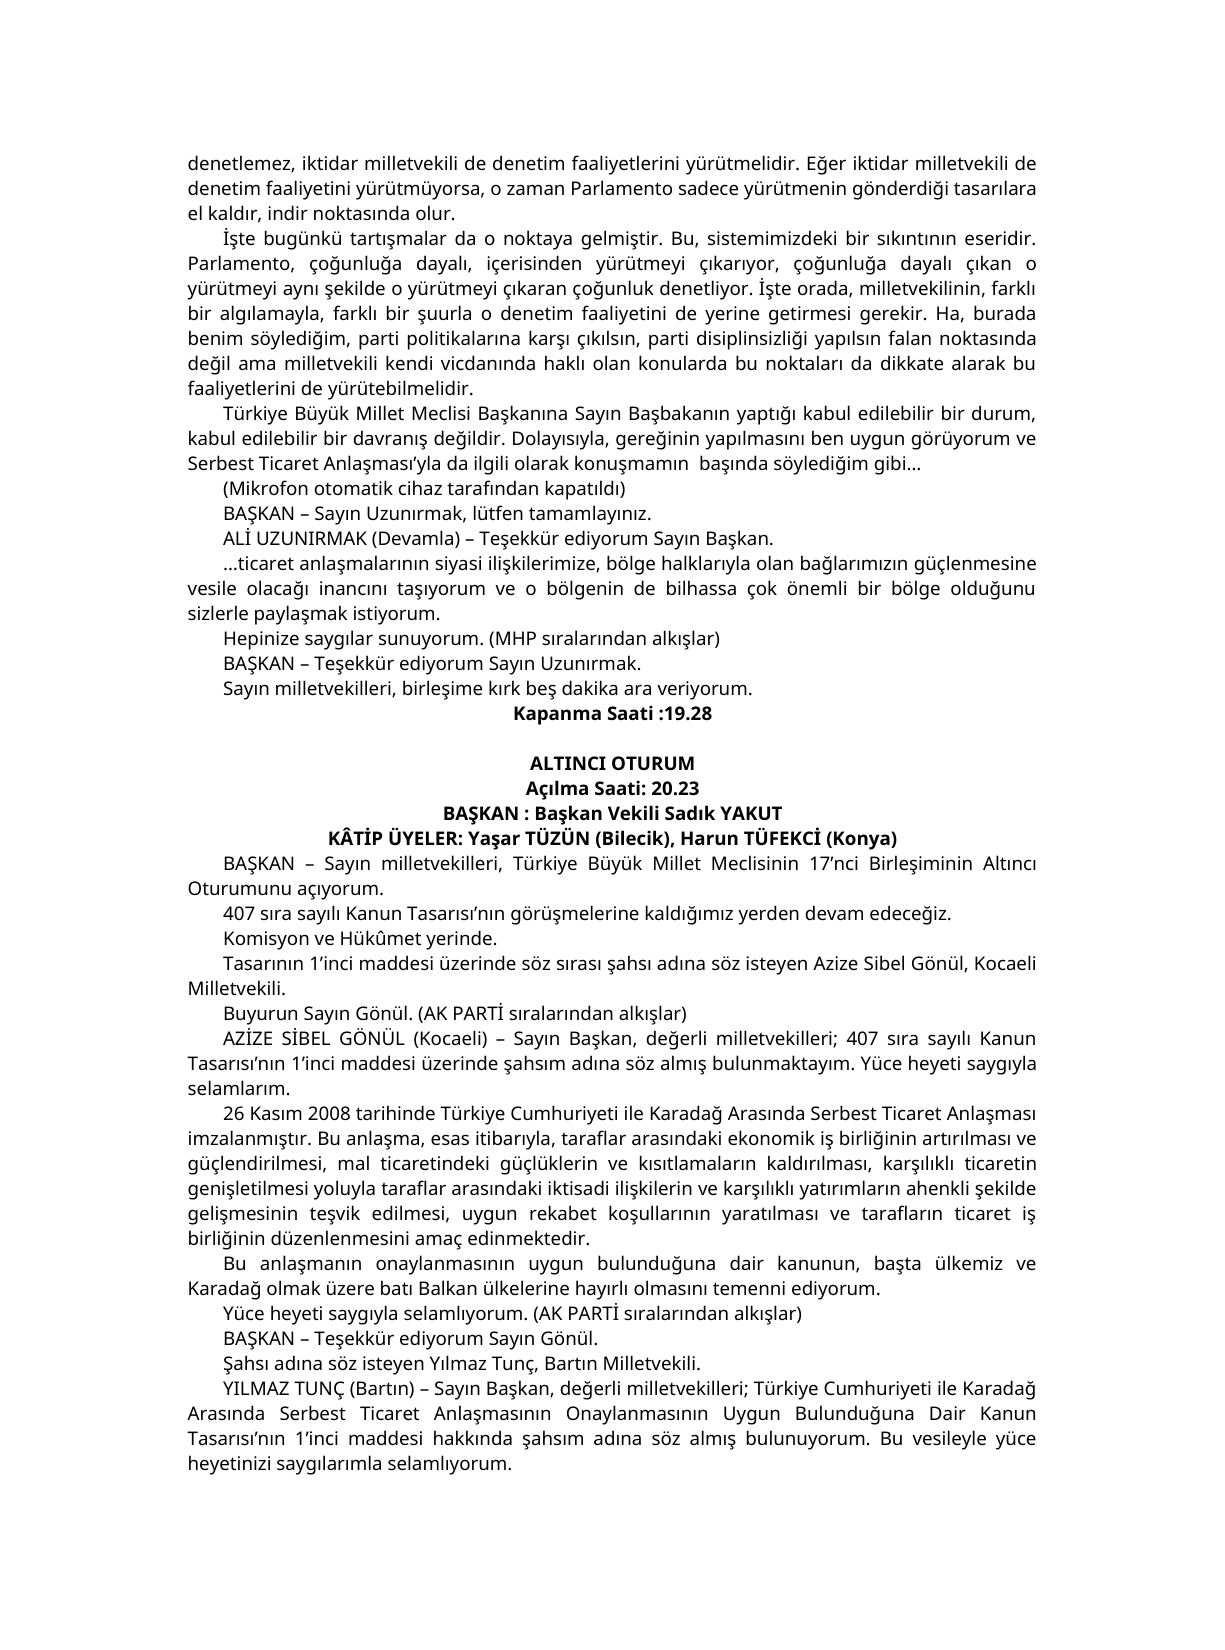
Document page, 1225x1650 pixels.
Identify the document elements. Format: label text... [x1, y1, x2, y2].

text …ticaret anlaşmalarının siyasi ilişkilerimize, bölge halklarıyla olan bağlarımızın güçlenmesine vesile olacağı inancını taşıyorum ve o bölgenin de bilhassa çok önemli bir bölge olduğunu sizlerle paylaşmak istiyorum. [187, 550, 1037, 625]
text Sayın milletvekilleri, birleşime kırk beş dakika ara veriyorum. [187, 675, 1037, 700]
text BAŞKAN – Sayın Uzunırmak, lütfen tamamlayınız. [187, 500, 1037, 525]
text BAŞKAN – Teşekkür ediyorum Sayın Gönül. [187, 1325, 1037, 1350]
text ALTINCI OTURUM [187, 750, 1037, 775]
text 26 Kasım 2008 tarihinde Türkiye Cumhuriyeti ile Karadağ Arasında Serbest Ticaret Anlaşması imzalanmıştır. Bu anlaşma, esas itibarıyla, taraflar arasındaki ekonomik iş birliğinin artırılması ve güçlendirilmesi, mal ticaretindeki güçlüklerin ve kısıtlamaların kaldırılması, karşılıklı ticaretin genişletilmesi yoluyla taraflar arasındaki iktisadi ilişkilerin ve karşılıklı yatırımların ahenkli şekilde gelişmesinin teşvik edilmesi, uygun rekabet koşullarının yaratılması ve tarafların ticaret iş birliğinin düzenlenmesini amaç edinmektedir. [187, 1100, 1037, 1250]
text Kapanma Saati :19.28 [187, 700, 1037, 725]
text Yüce heyeti saygıyla selamlıyorum. (AK PARTİ sıralarından alkışlar) [187, 1300, 1037, 1325]
text Tasarının 1’inci maddesi üzerinde söz sırası şahsı adına söz isteyen Azize Sibel Gönül, Kocaeli Milletvekili. [187, 950, 1037, 1000]
text İşte bugünkü tartışmalar da o noktaya gelmiştir. Bu, sistemimizdeki bir sıkıntının eseridir. Parlamento, çoğunluğa dayalı, içerisinden yürütmeyi çıkarıyor, çoğunluğa dayalı çıkan o yürütmeyi aynı şekilde o yürütmeyi çıkaran çoğunluk denetliyor. İşte orada, milletvekilinin, farklı bir algılamayla, farklı bir şuurla o denetim faaliyetini de yerine getirmesi gerekir. Ha, burada benim söylediğim, parti politikalarına karşı çıkılsın, parti disiplinsizliği yapılsın falan noktasında değil ama milletvekili kendi vicdanında haklı olan konularda bu noktaları da dikkate alarak bu faaliyetlerini de yürütebilmelidir. [187, 225, 1037, 400]
text Komisyon ve Hükûmet yerinde. [187, 925, 1037, 950]
text Türkiye Büyük Millet Meclisi Başkanına Sayın Başbakanın yaptığı kabul edilebilir bir durum, kabul edilebilir bir davranış değildir. Dolayısıyla, gereğinin yapılmasını ben uygun görüyorum ve Serbest Ticaret Anlaşması’yla da ilgili olarak konuşmamın başında söylediğim gibi… [187, 400, 1037, 475]
text ALİ UZUNIRMAK (Devamla) – Teşekkür ediyorum Sayın Başkan. [187, 525, 1037, 550]
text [187, 150, 1037, 225]
text (Mikrofon otomatik cihaz tarafından kapatıldı) [187, 475, 1037, 500]
text BAŞKAN – Sayın milletvekilleri, Türkiye Büyük Millet Meclisinin 17’nci Birleşiminin Altıncı Oturumunu açıyorum. [187, 850, 1037, 900]
text BAŞKAN : Başkan Vekili Sadık YAKUT [187, 800, 1037, 825]
text YILMAZ TUNÇ (Bartın) – Sayın Başkan, değerli milletvekilleri; Türkiye Cumhuriyeti ile Karadağ Arasında Serbest Ticaret Anlaşmasının Onaylanmasının Uygun Bulunduğuna Dair Kanun Tasarısı’nın 1’inci maddesi hakkında şahsım adına söz almış bulunuyorum. Bu vesileyle yüce heyetinizi saygılarımla selamlıyorum. [187, 1375, 1037, 1475]
text KÂTİP ÜYELER: Yaşar TÜZÜN (Bilecik), Harun TÜFEKCİ (Konya) [187, 825, 1037, 850]
text Açılma Saati: 20.23 [187, 775, 1037, 800]
text Şahsı adına söz isteyen Yılmaz Tunç, Bartın Milletvekili. [187, 1350, 1037, 1375]
text Hepinize saygılar sunuyorum. (MHP sıralarından alkışlar) [187, 625, 1037, 650]
text Bu anlaşmanın onaylanmasının uygun bulunduğuna dair kanunun, başta ülkemiz ve Karadağ olmak üzere batı Balkan ülkelerine hayırlı olmasını temenni ediyorum. [187, 1250, 1037, 1300]
text AZİZE SİBEL GÖNÜL (Kocaeli) – Sayın Başkan, değerli milletvekilleri; 407 sıra sayılı Kanun Tasarısı’nın 1’inci maddesi üzerinde şahsım adına söz almış bulunmaktayım. Yüce heyeti saygıyla selamlarım. [187, 1025, 1037, 1100]
text Buyurun Sayın Gönül. (AK PARTİ sıralarından alkışlar) [187, 1000, 1037, 1025]
text 407 sıra sayılı Kanun Tasarısı’nın görüşmelerine kaldığımız yerden devam edeceğiz. [187, 900, 1037, 925]
text BAŞKAN – Teşekkür ediyorum Sayın Uzunırmak. [187, 650, 1037, 675]
